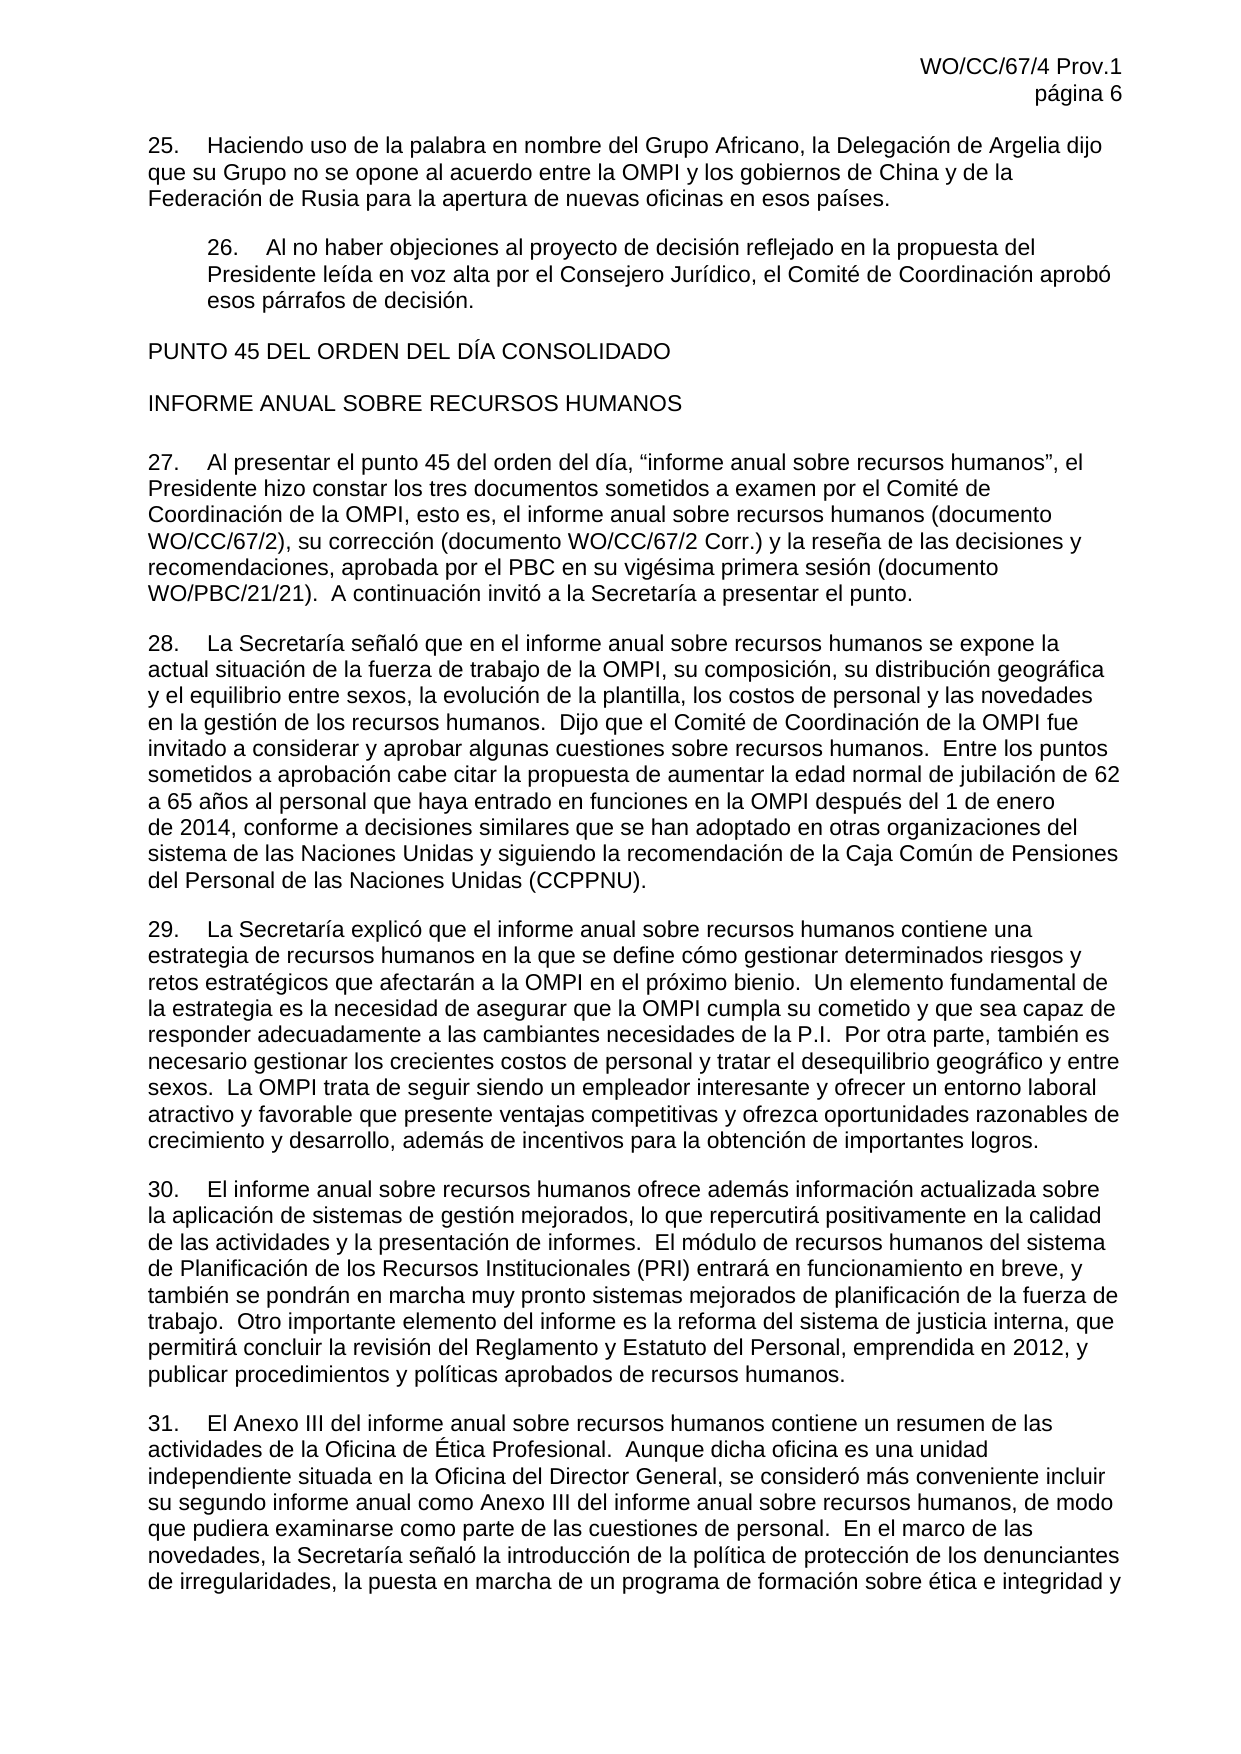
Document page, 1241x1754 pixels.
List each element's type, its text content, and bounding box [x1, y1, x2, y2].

text Al presentar el punto 45 del orden del día, “informe anual sobre recursos humanos”, el Presidente hizo constar los tres documentos sometidos a examen por el Comité de Coordinación de la OMPI, esto es, el informe anual sobre recursos humanos (documento WO/CC/67/2), su corrección (documento WO/CC/67/2 Corr.) y la reseña de las decisiones y recomendaciones, aprobada por el PBC en su vigésima primera sesión (documento WO/PBC/21/21). A continuación invitó a la Secretaría a presentar el punto. [148, 448, 1122, 607]
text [148, 1410, 1122, 1594]
text Al no haber objeciones al proyecto de decisión reflejado en la propuesta del Presidente leída en voz alta por el Consejero Jurídico, el Comité de Coordinación aprobó esos párrafos de decisión. [207, 234, 1122, 313]
text Haciendo uso de la palabra en nombre del Grupo Africano, la Delegación de Argelia dijo que su Grupo no se opone al acuerdo entre la OMPI y los gobiernos de China y de la Federación de Rusia para la apertura de nuevas oficinas en esos países. [148, 132, 1122, 211]
text La Secretaría explicó que el informe anual sobre recursos humanos contiene una estrategia de recursos humanos en la que se define cómo gestionar determinados riesgos y retos estratégicos que afectarán a la OMPI en el próximo bienio. Un elemento fundamental de la estrategia es la necesidad de asegurar que la OMPI cumpla su cometido y que sea capaz de responder adecuadamente a las cambiantes necesidades de la P.I. Por otra parte, también es necesario gestionar los crecientes costos de personal y tratar el desequilibrio geográfico y entre sexos. La OMPI trata de seguir siendo un empleador interesante y ofrecer un entorno laboral atractivo y favorable que presente ventajas competitivas y ofrezca oportunidades razonables de crecimiento y desarrollo, además de incentivos para la obtención de importantes logros. [148, 916, 1122, 1153]
text La Secretaría señaló que en el informe anual sobre recursos humanos se expone la actual situación de la fuerza de trabajo de la OMPI, su composición, su distribución geográfica y el equilibrio entre sexos, la evolución de la plantilla, los costos de personal y las novedades en la gestión de los recursos humanos. Dijo que el Comité de Coordinación de la OMPI fue invitado a considerar y aprobar algunas cuestiones sobre recursos humanos. Entre los puntos sometidos a aprobación cabe citar la propuesta de aumentar la edad normal de jubilación de 62 a 65 años al personal que haya entrado en funciones en la OMPI después del 1 de enero de 2014, conforme a decisiones similares que se han adoptado en otras organizaciones del sistema de las Naciones Unidas y siguiendo la recomendación de la Caja Común de Pensiones del Personal de las Naciones Unidas (CCPPNU). [148, 629, 1122, 893]
subtitle INFORME anual SOBRE RECURSOS HUMANOS [148, 389, 1122, 416]
subtitle Punto 45 del orden del día consolidado [148, 338, 1122, 364]
text El informe anual sobre recursos humanos ofrece además información actualizada sobre la aplicación de sistemas de gestión mejorados, lo que repercutirá positivamente en la calidad de las actividades y la presentación de informes. El módulo de recursos humanos del sistema de Planificación de los Recursos Institucionales (PRI) entrará en funcionamiento en breve, y también se pondrán en marcha muy pronto sistemas mejorados de planificación de la fuerza de trabajo. Otro importante elemento del informe es la reforma del sistema de justicia interna, que permitirá concluir la revisión del Reglamento y Estatuto del Personal, emprendida en 2012, y publicar procedimientos y políticas aprobados de recursos humanos. [148, 1176, 1122, 1387]
